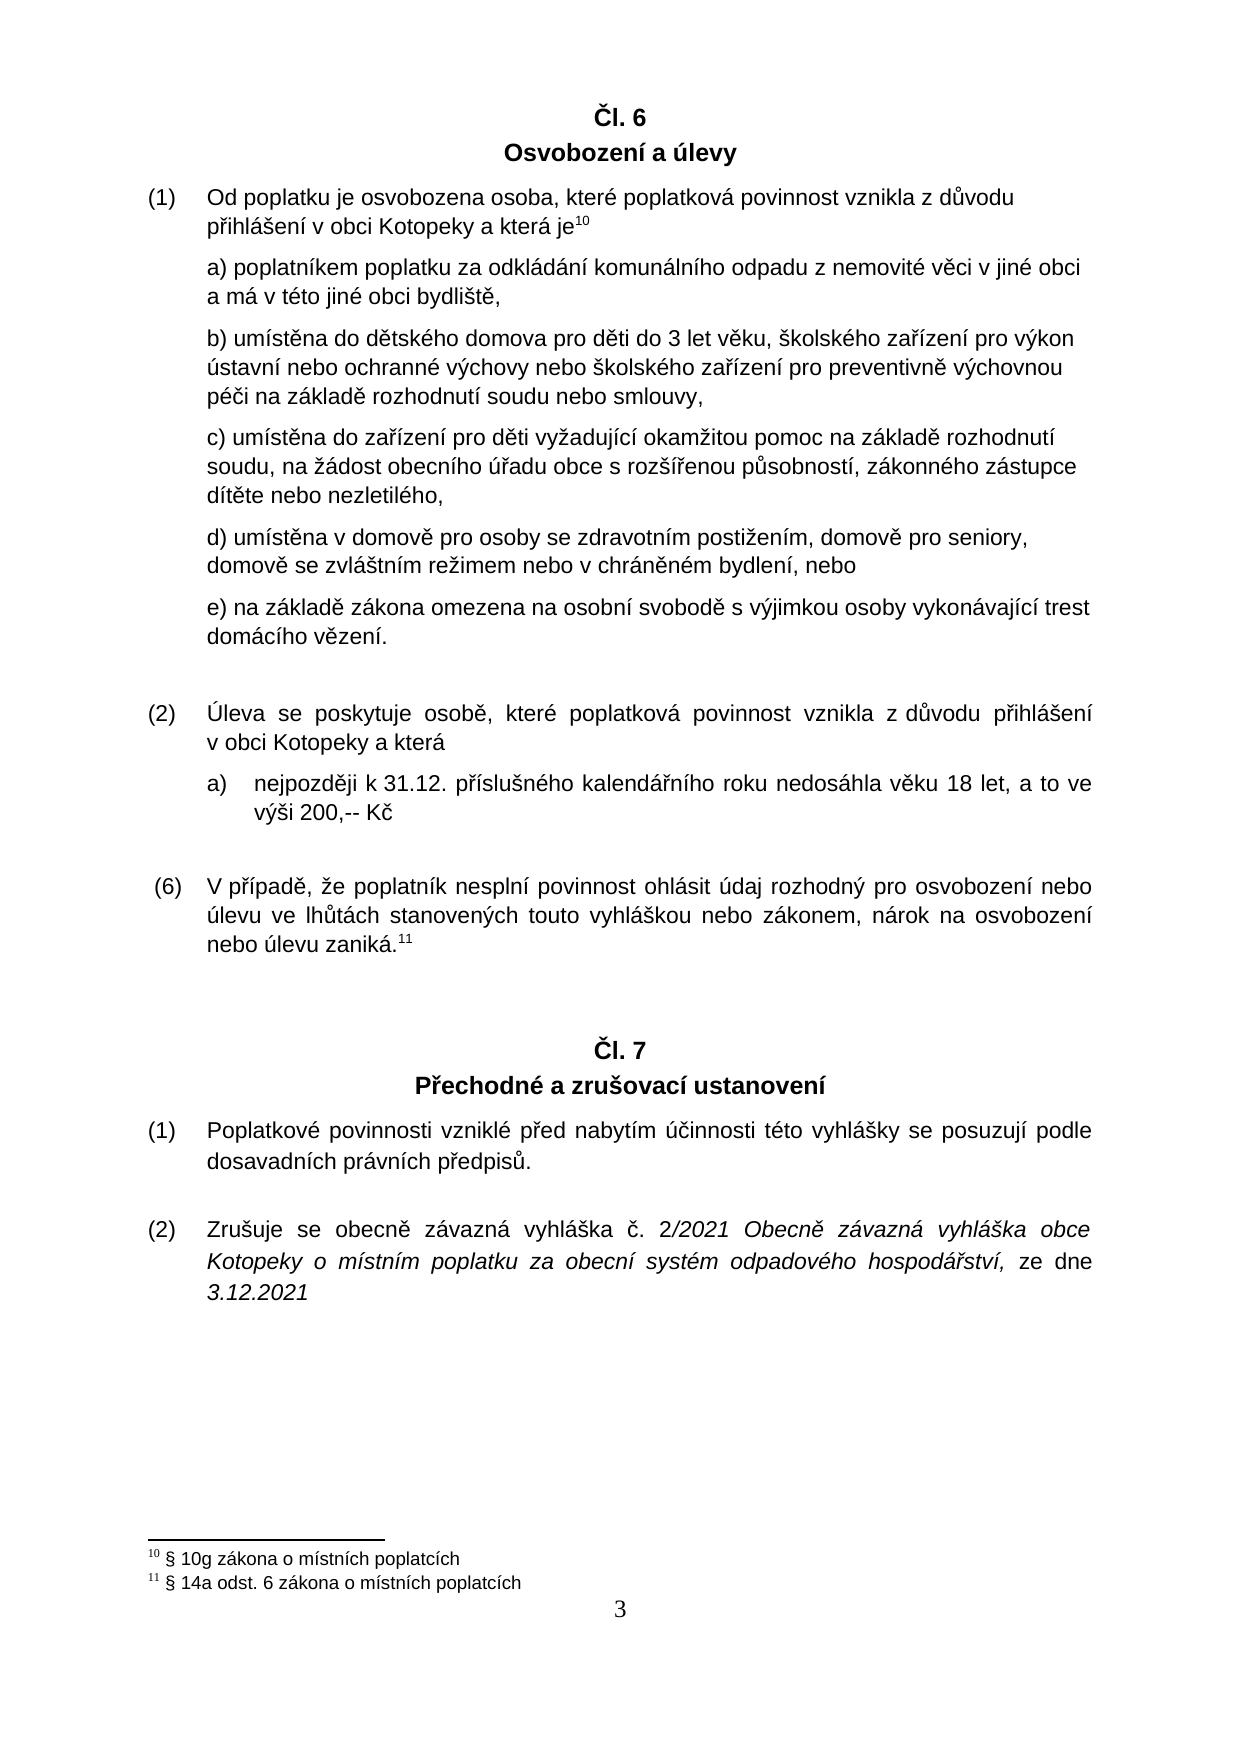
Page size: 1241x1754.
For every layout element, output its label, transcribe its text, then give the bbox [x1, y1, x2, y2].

text c) umístěna do zařízení pro děti vyžadující okamžitou pomoc na základě rozhodnutí soudu, na žádost obecního úřadu obce s rozšířenou působností, zákonného zástupce dítěte nebo nezletilého, [207, 424, 1093, 508]
text Čl. 6 [148, 103, 1093, 132]
text Přechodné a zrušovací ustanovení [148, 1071, 1093, 1100]
text Osvobození a úlevy [148, 138, 1093, 167]
text a) poplatníkem poplatku za odkládání komunálního odpadu z nemovité věci v jiné obci a má v této jiné obci bydliště, [207, 254, 1093, 309]
list Zrušuje se obecně závazná vyhláška č. 2/2021 Obecně závazná vyhláška obce Kotopeky o místním poplatku za obecní systém odpadového hospodářství, ze dne 3.12.2021 [148, 1216, 1093, 1306]
text e) na základě zákona omezena na osobní svobodě s výjimkou osoby vykonávající trest domácího vězení. [207, 594, 1093, 649]
list Poplatkové povinnosti vzniklé před nabytím účinnosti této vyhlášky se posuzují podle dosavadních právních předpisů. [148, 1117, 1093, 1174]
text (6) V případě, že poplatník nesplní povinnost ohlásit údaj rozhodný pro osvobození nebo úlevu ve lhůtách stanovených touto vyhláškou nebo zákonem, nárok na osvobození nebo úlevu zaniká. [148, 873, 1093, 957]
text b) umístěna do dětského domova pro děti do 3 let věku, školského zařízení pro výkon ústavní nebo ochranné výchovy nebo školského zařízení pro preventivně výchovnou péči na základě rozhodnutí soudu nebo smlouvy, [207, 325, 1093, 409]
list Od poplatku je osvobozena osoba, které poplatková povinnost vznikla z důvodu přihlášení v obci Kotopeky a která je [148, 184, 1093, 239]
list Úleva se poskytuje osobě, které poplatková povinnost vznikla z důvodu přihlášení v obci Kotopeky a která [148, 699, 1093, 755]
list nejpozději k 31.12. příslušného kalendářního roku nedosáhla věku 18 let, a to ve výši 200,-- Kč [207, 770, 1093, 825]
text d) umístěna v domově pro osoby se zdravotním postižením, domově pro seniory, domově se zvláštním režimem nebo v chráněném bydlení, nebo [207, 523, 1093, 579]
text Čl. 7 [148, 1036, 1093, 1065]
